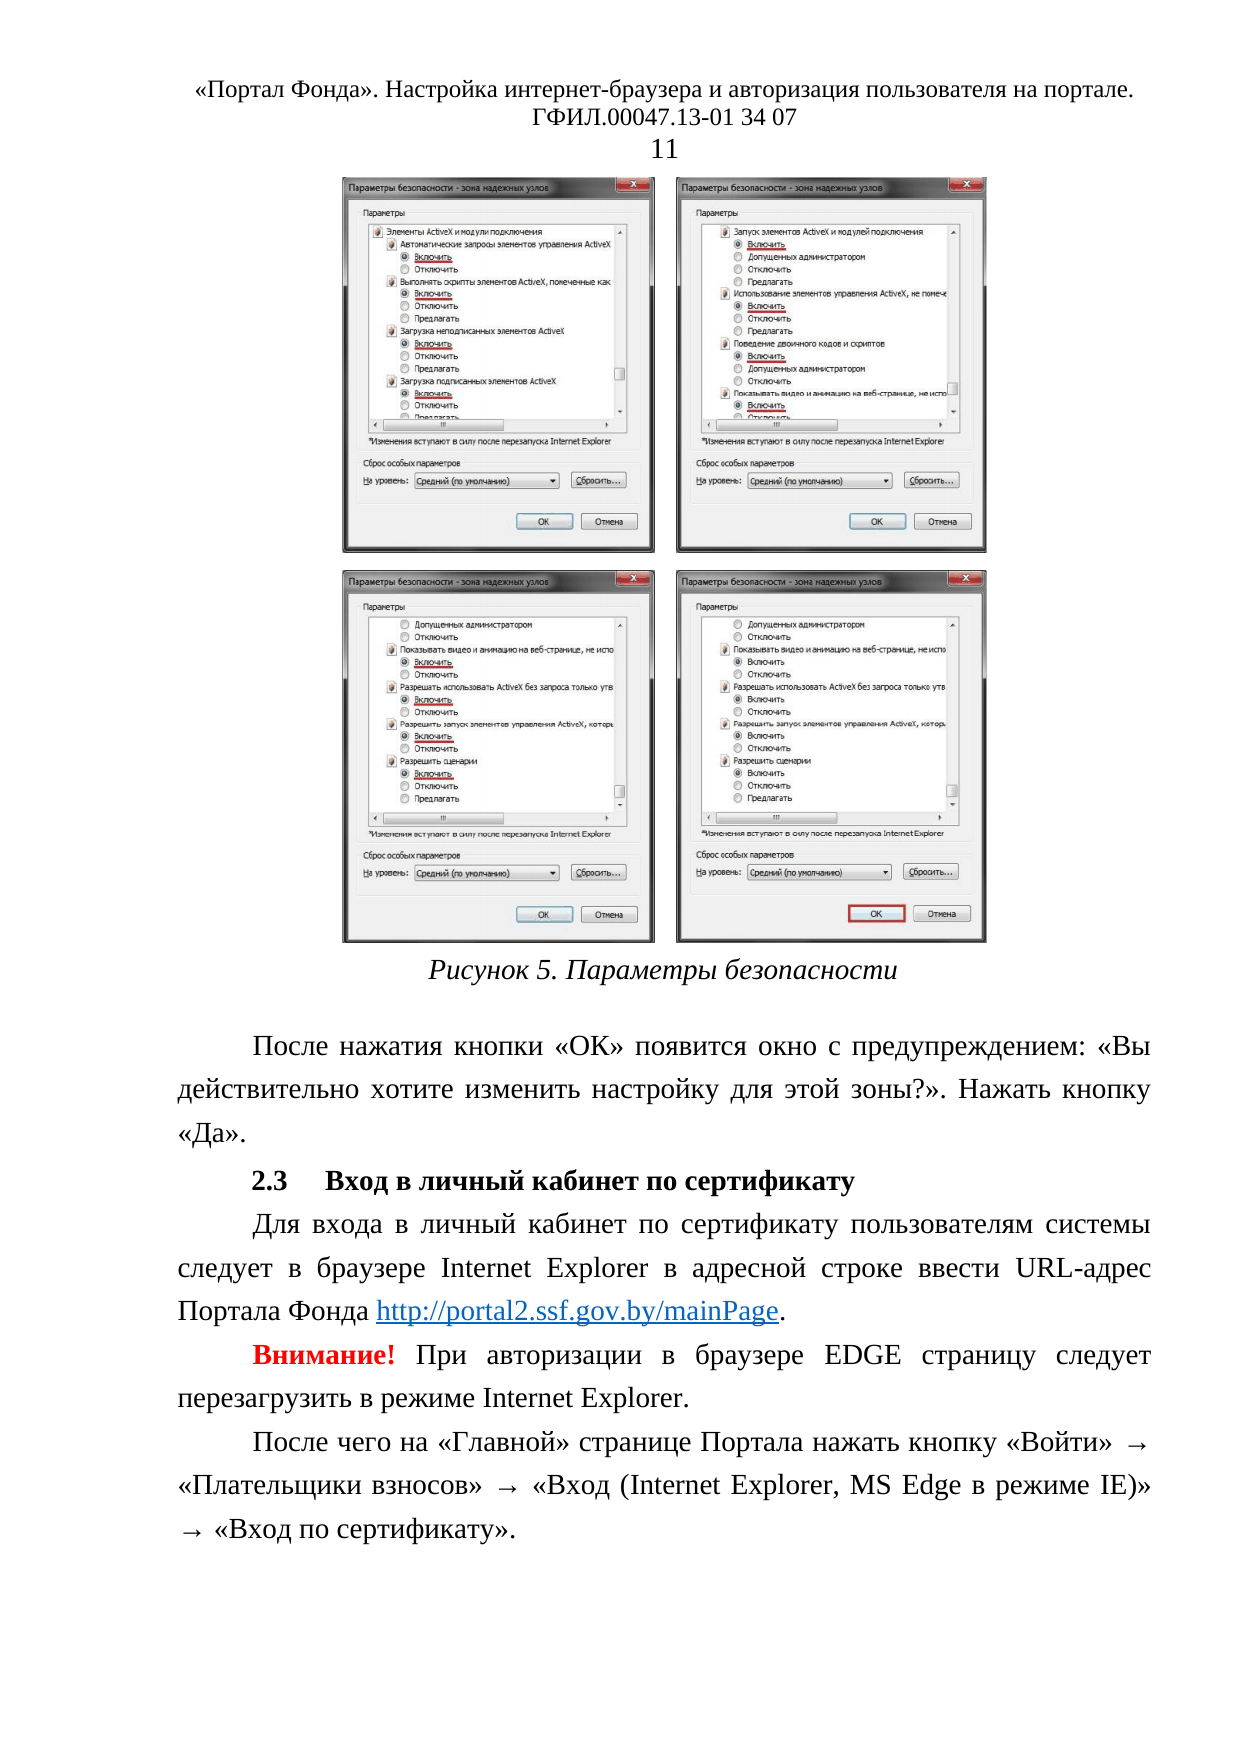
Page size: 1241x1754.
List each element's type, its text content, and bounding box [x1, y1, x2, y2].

picture [342, 177, 987, 943]
text Рисунок 5. Параметры безопасности [177, 952, 1152, 986]
text Для входа в личный кабинет по сертификату пользователям системы следует в браузере Internet Explorer в адресной строке ввести URL-адрес Портала Фонда http://portal2.ssf.gov.by/mainPage. [177, 1206, 1152, 1327]
text Внимание! При авторизации в браузере EDGE страницу следует перезагрузить в режиме Internet Explorer. [177, 1337, 1152, 1414]
text После нажатия кнопки «ОК» появится окно с предупреждением: «Вы действительно хотите изменить настройку для этой зоны?». Нажать кнопку «Да». [177, 1028, 1152, 1148]
text После чего на «Главной» странице Портала нажать кнопку «Войти» → «Плательщики взносов» → «Вход (Internet Explorer, MS Edge в режиме IE)» → «Вход по сертификату». [177, 1424, 1152, 1544]
subtitle Вход в личный кабинет по сертификату [251, 1163, 1152, 1196]
